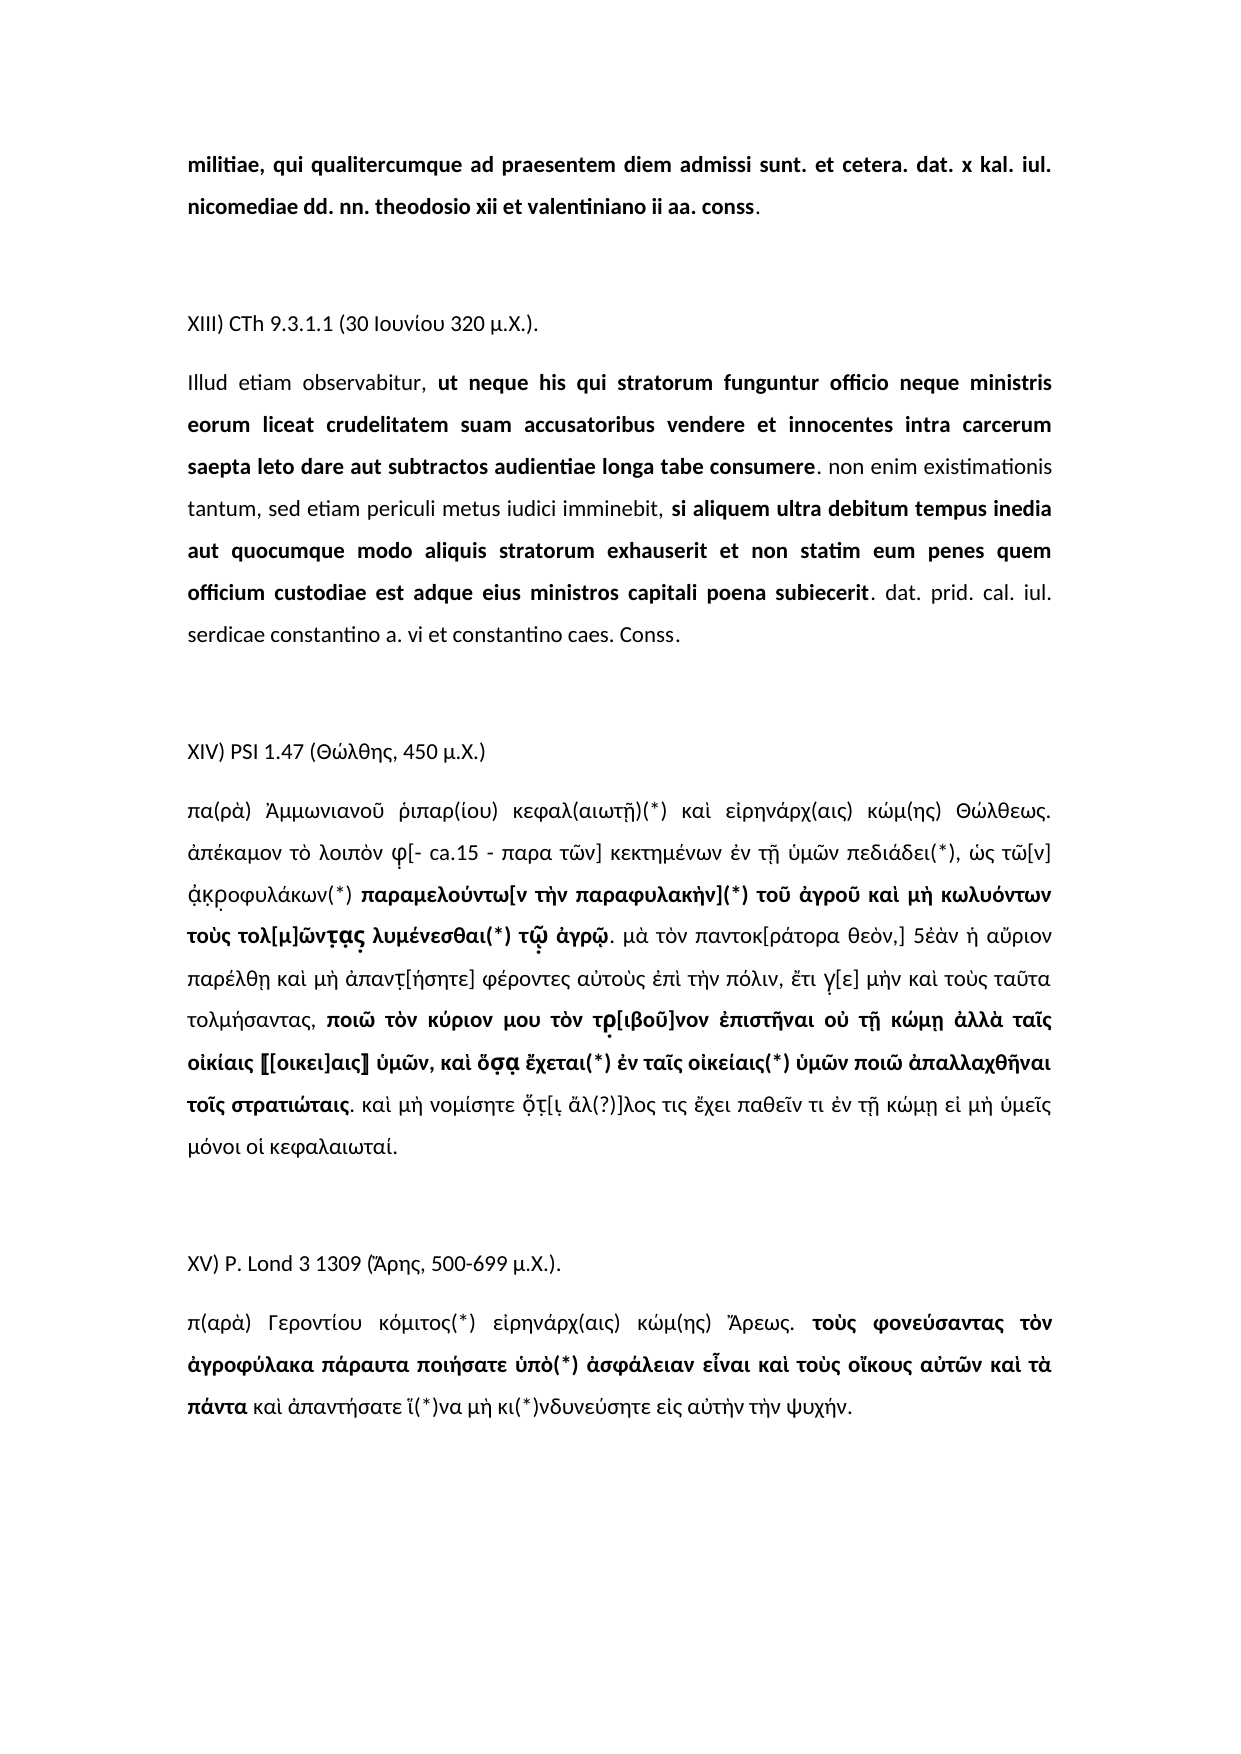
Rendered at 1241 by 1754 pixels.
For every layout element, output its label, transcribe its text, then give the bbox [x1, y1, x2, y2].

text Illud etiam observabitur, ut neque his qui stratorum funguntur officio neque ministris eorum liceat crudelitatem suam accusatoribus vendere et innocentes intra carcerum saepta leto dare aut subtractos audientiae longa tabe consumere. non enim existimationis tantum, sed etiam periculi metus iudici imminebit, si aliquem ultra debitum tempus inedia aut quocumque modo aliquis stratorum exhauserit et non statim eum penes quem officium custodiae est adque eius ministros capitali poena subiecerit. dat. prid. cal. iul. serdicae constantino a. vi et constantino caes. Conss. [187, 368, 1053, 648]
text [187, 150, 1053, 220]
text XIV) PSI 1.47 (Θώλθης, 450 μ.Χ.) [187, 737, 1053, 765]
text XV) P. Lond 3 1309 (Ἄρης, 500-699 μ.Χ.). [187, 1249, 1053, 1277]
text π(αρὰ) Γεροντίου κόμιτος(*) εἰρηνάρχ(αις) κώμ(ης) Ἄρεως. τοὺς φονεύσαντας τὸν ἀγροφύλακα πάραυτα ποιήσατε ὑπὸ(*) ἀσφάλειαν εἶναι καὶ τοὺς οἴκους αὐτῶν καὶ τὰ πάντα καὶ ἀπαντήσατε ἵ(*)να μὴ κι(*)νδυνεύσητε εἰς αὐτὴν τὴν ψυχήν. [187, 1308, 1053, 1420]
text XIII) CTh 9.3.1.1 (30 Ιουνίου 320 μ.Χ.). [187, 309, 1053, 337]
text πα(ρὰ) Ἀμμωνιανοῦ ῥιπαρ(ίου) κεφαλ(αιωτῇ)(*) καὶ εἰρηνάρχ(αις) κώμ(ης) Θώλθεως. ἀπέκαμον τὸ λοιπὸν φ̣[- ca.15 - παρα τῶν] κεκτημένων ἐν τῇ ὑμῶν πεδιάδει(*), ὡς τῶ[ν] ἀ̣κ̣ρ̣οφυλάκων(*) παραμελούντω[ν τὴν παραφυλακὴν](*) τοῦ ἀγροῦ καὶ μὴ κωλυόντων τοὺς τολ[μ]ῶντ̣α̣ς̣ λυμένεσθαι(*) τῷ̣ ἀγρῷ. μὰ τὸν παντοκ[ράτορα θεὸν,] 5ἐὰν ἡ αὔριον παρέλθῃ καὶ μὴ ἀπαντ̣[ήσητε] φέροντες αὐτοὺς ἐπὶ τὴν πόλιν, ἔτι γ̣[ε] μὴν καὶ τοὺς ταῦτα τολμήσαντας, ποιῶ τὸν κύριον μου τὸν τρ̣[ιβοῦ]νον ἐπιστῆναι οὐ τῇ κώμῃ ἀλλὰ ταῖς οἰκίαις ⟦[οικει]αις⟧ ὑμῶν, καὶ ὅσ̣α̣ ἔχεται(*) ἐν ταῖς οἰκείαις(*) ὑμῶν ποιῶ ἀπαλλαχθῆναι τοῖς στρατιώταις. καὶ μὴ νομίσητε ὅ̣τ̣[ι̣ ἄλ(?)]λος τις ἔχει παθεῖν τι ἐν τῇ κώμῃ εἰ μὴ ὑμεῖς μόνοι οἱ κεφαλαιωταί. [187, 796, 1053, 1160]
